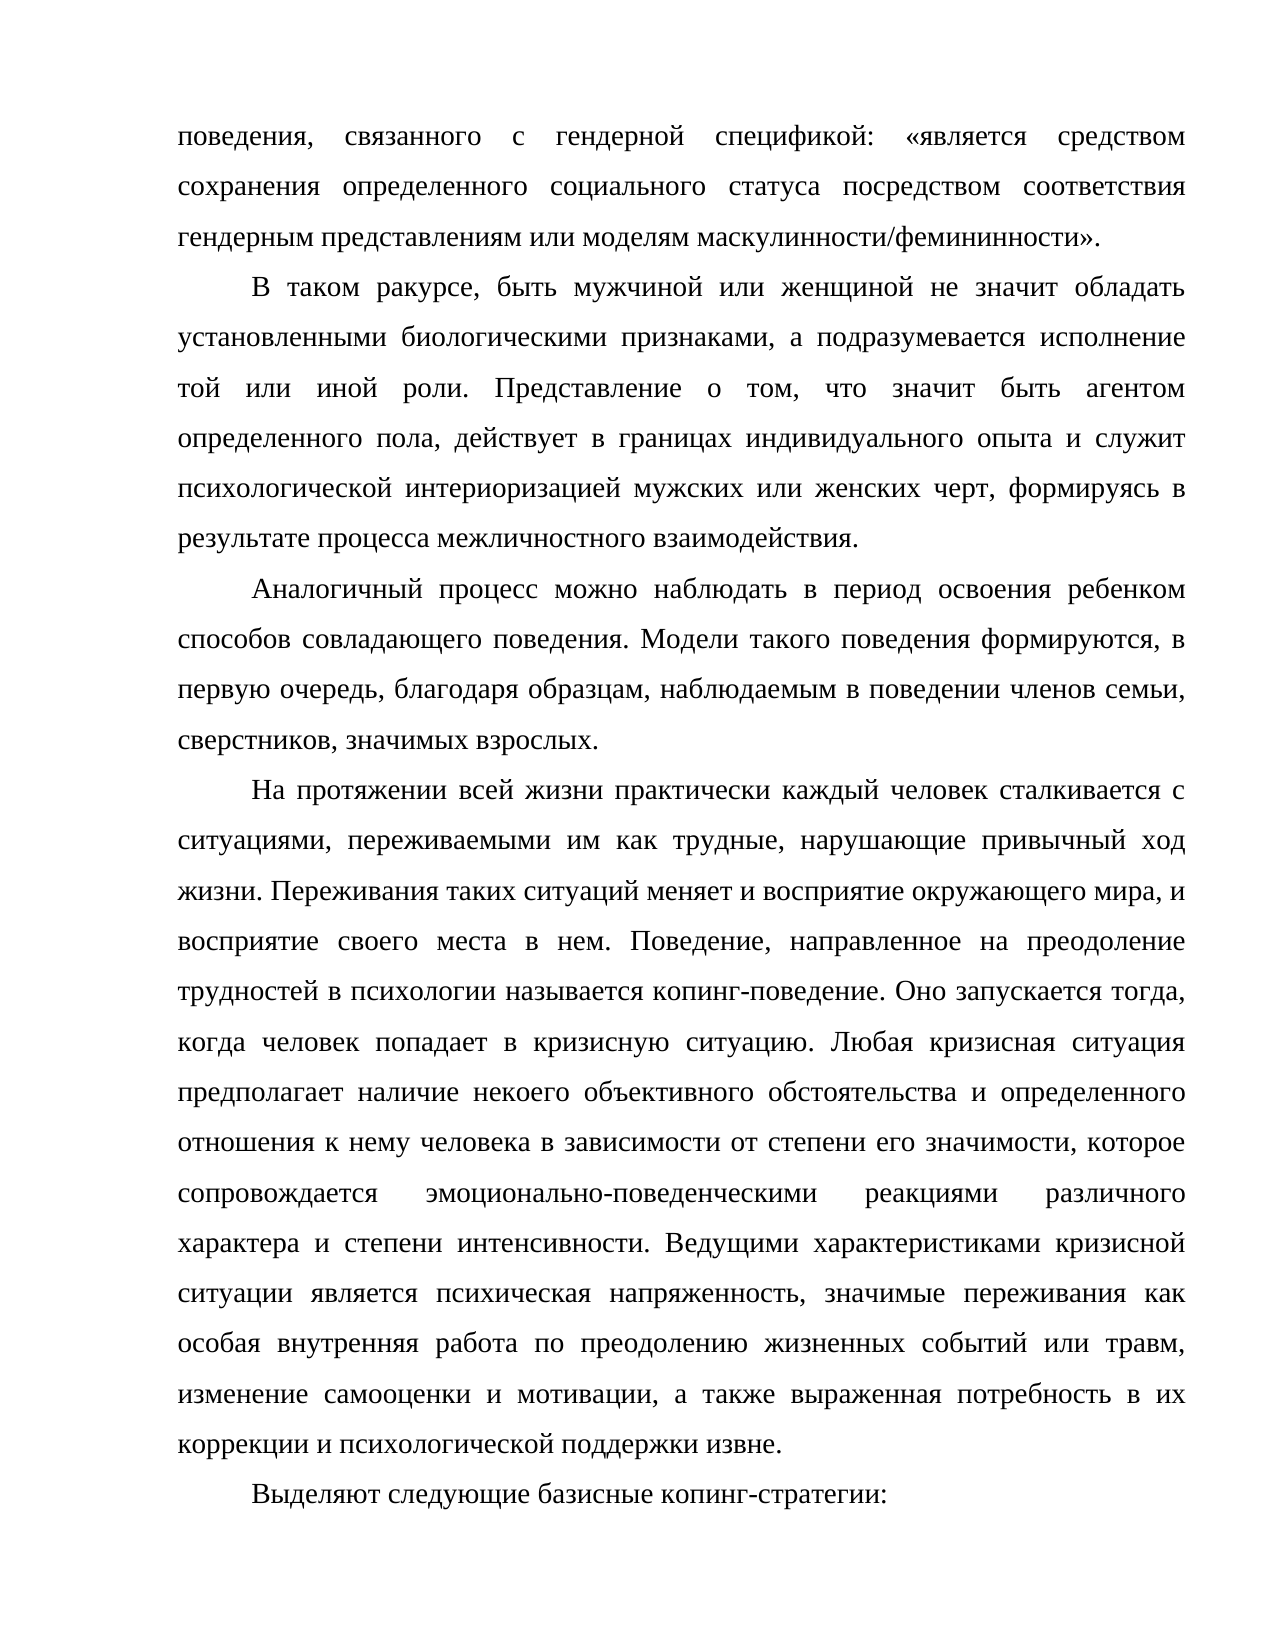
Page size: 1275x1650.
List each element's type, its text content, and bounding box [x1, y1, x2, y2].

text В таком ракурсе, быть мужчиной или женщиной не значит обладать установленными биологическими признаками, а подразумевается исполнение той или иной роли. Представление о том, что значит быть агентом определенного пола, действует в границах индивидуального опыта и служит психологической интериоризацией мужских или женских черт, формируясь в результате процесса межличностного взаимодействия. [177, 269, 1186, 554]
text Аналогичный процесс можно наблюдать в период освоения ребенком способов совладающего поведения. Модели такого поведения формируются, в первую очередь, благодаря образцам, наблюдаемым в поведении членов семьи, сверстников, значимых взрослых. [177, 571, 1186, 755]
text Выделяют следующие базисные копинг-стратегии: [177, 1477, 1186, 1510]
text На протяжении всей жизни практически каждый человек сталкивается с ситуациями, переживаемыми им как трудные, нарушающие привычный ход жизни. Переживания таких ситуаций меняет и восприятие окружающего мира, и восприятие своего места в нем. Поведение, направленное на преодоление трудностей в психологии называется копинг-поведение. Оно запускается тогда, когда человек попадает в кризисную ситуацию. Любая кризисная ситуация предполагает наличие некоего объективного обстоятельства и определенного отношения к нему человека в зависимости от степени его значимости, которое сопровождается эмоционально-поведенческими реакциями различного характера и степени интенсивности. Ведущими характеристиками кризисной ситуации является психическая напряженность, значимые переживания как особая внутренняя работа по преодолению жизненных событий или травм, изменение самооценки и мотивации, а также выраженная потребность в их коррекции и психологической поддержки извне. [177, 772, 1186, 1460]
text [177, 118, 1186, 252]
